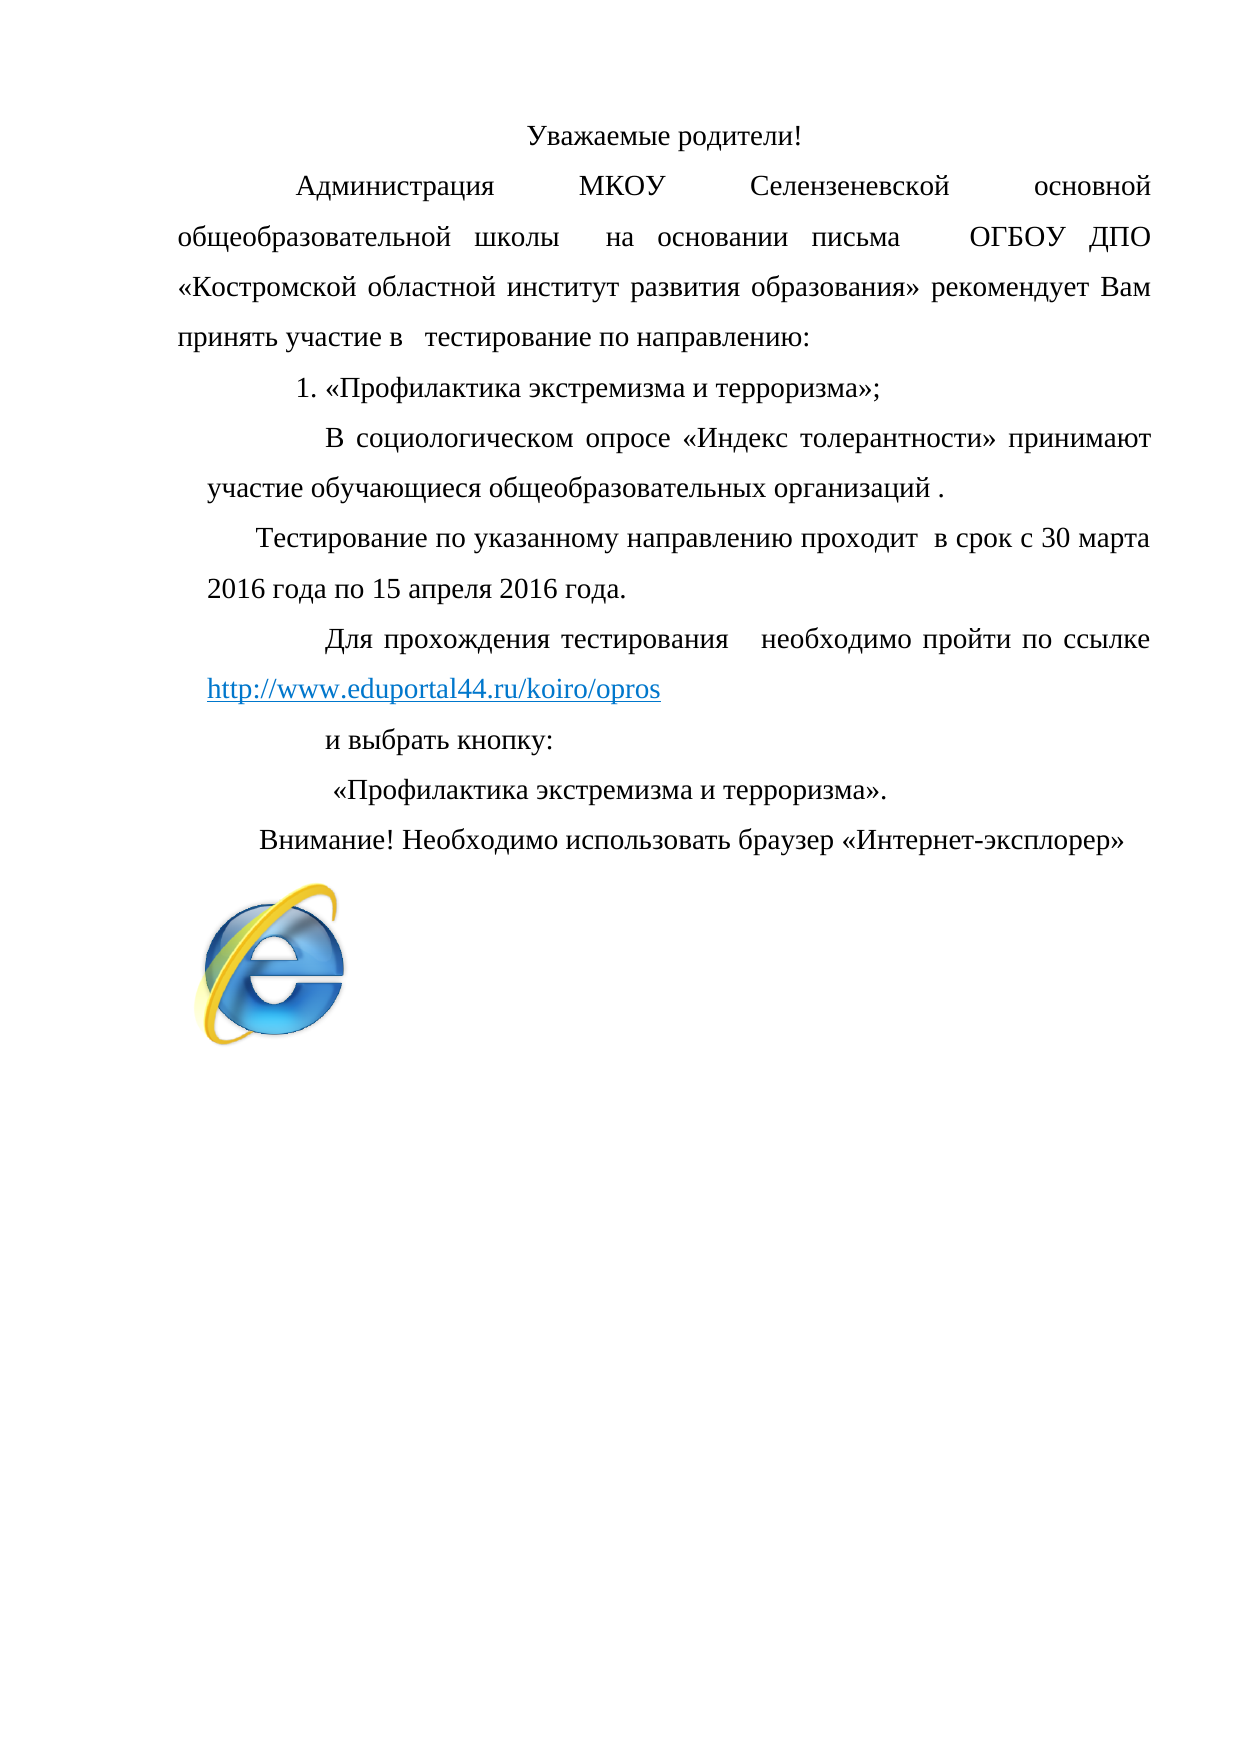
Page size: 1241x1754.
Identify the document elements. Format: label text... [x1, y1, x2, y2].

text Уважаемые родители! [177, 118, 1152, 152]
text Внимание! Необходимо использовать браузер «Интернет-эксплорер» [244, 822, 1152, 856]
text и выбрать кнопку: [207, 722, 1152, 755]
list «Профилактика экстремизма и терроризма»; [177, 370, 1152, 403]
text «Профилактика экстремизма и терроризма». [207, 772, 1152, 806]
text Для прохождения тестирования необходимо пройти по ссылке http://www.eduportal44.ru/koiro/opros [207, 621, 1152, 705]
text В социологическом опросе «Индекс толерантности» принимают участие обучающиеся общеобразовательных организаций . [207, 420, 1152, 504]
text Администрация МКОУ Селензеневской основной общеобразовательной школы на основании письма ОГБОУ ДПО «Костромской областной институт развития образования» рекомендует Вам принять участие в тестирование по направлению: [177, 168, 1152, 353]
picture [184, 872, 362, 1051]
text Тестирование по указанному направлению проходит в срок с 30 марта 2016 года по 15 апреля 2016 года. [207, 521, 1152, 604]
